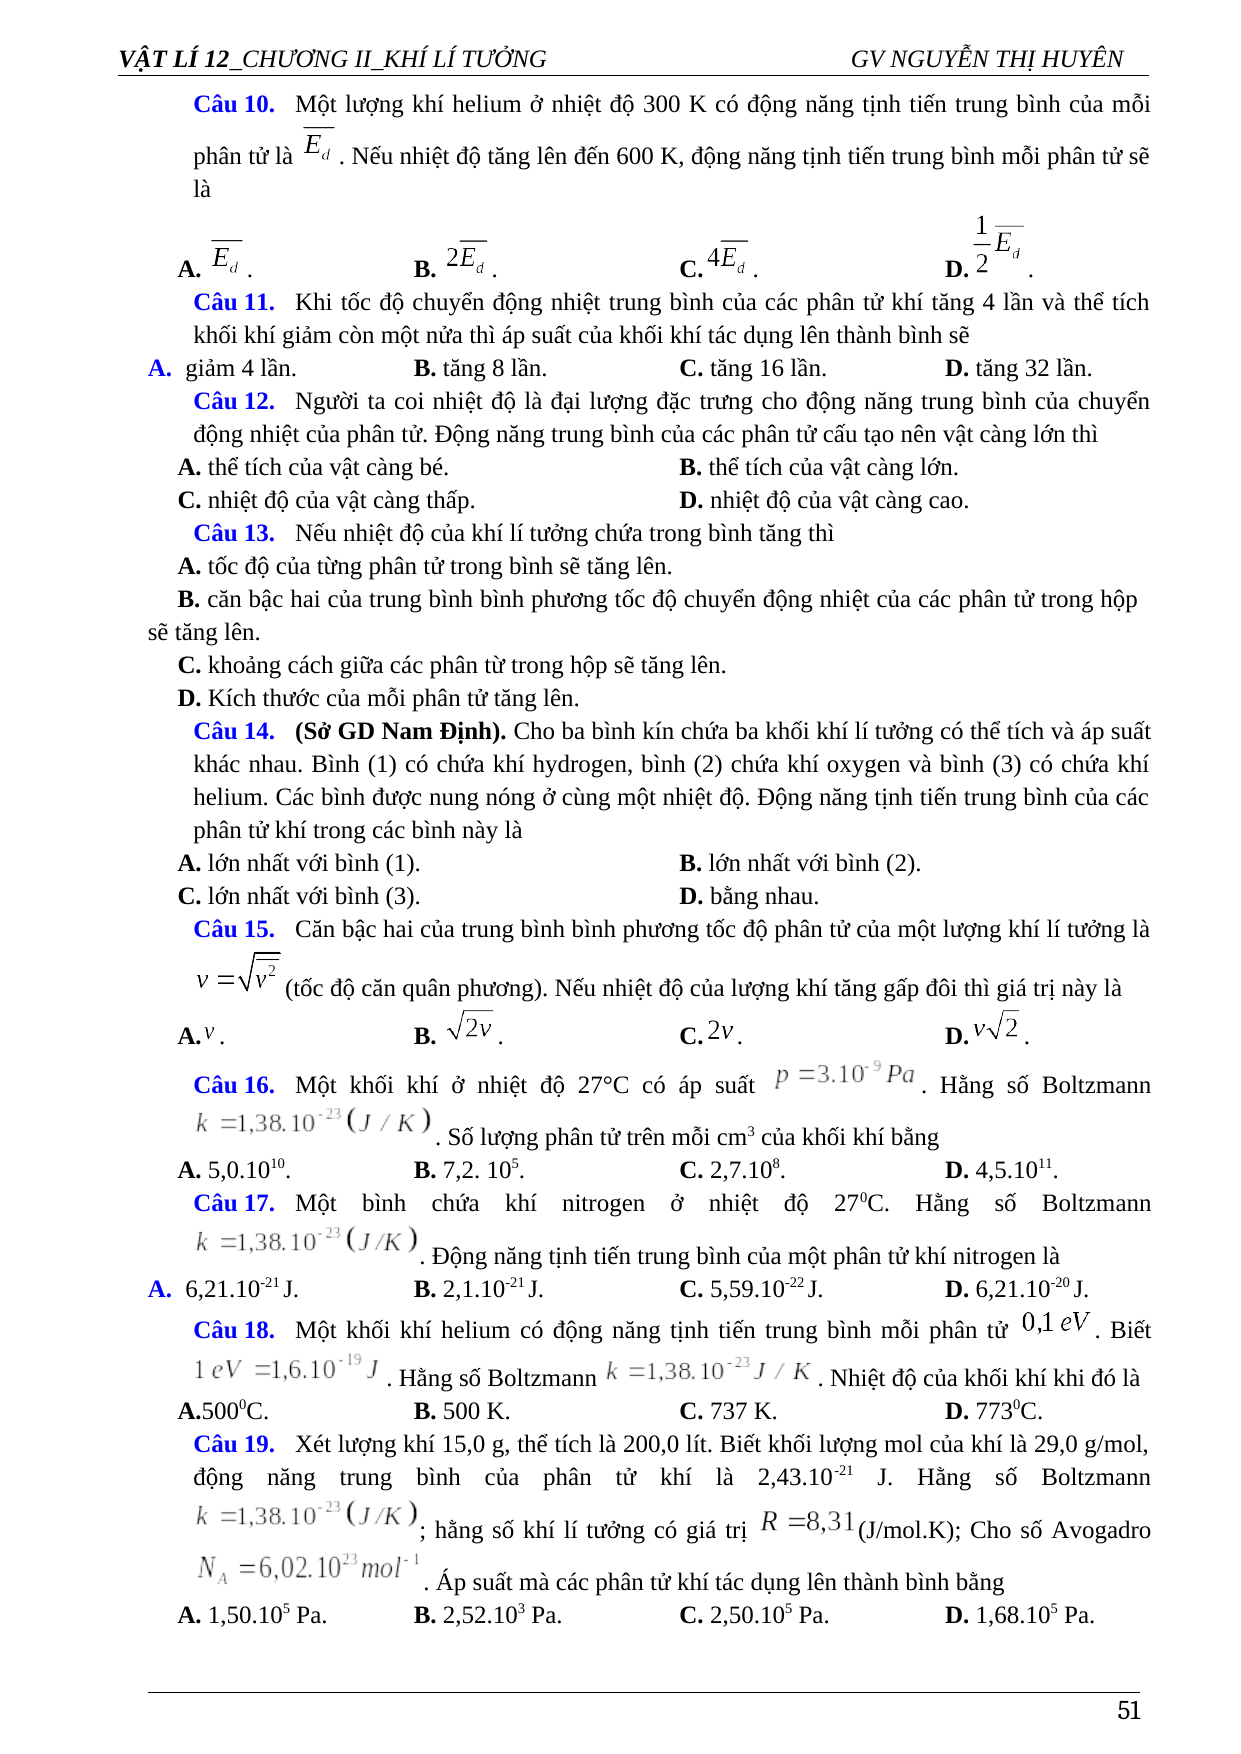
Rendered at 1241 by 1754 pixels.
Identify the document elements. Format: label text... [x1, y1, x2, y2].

text A. tốc độ của từng phân tử trong bình sẽ tăng lên. [148, 551, 1140, 580]
list Nếu nhiệt độ của khí lí tưởng chứa trong bình tăng thì [193, 518, 1152, 547]
list Căn bậc hai của trung bình bình phương tốc độ phân tử của một lượng khí lí tưởng là (tốc độ căn quân phương). Nếu nhiệt độ của lượng khí tăng gấp đôi thì giá trị này là [193, 914, 1152, 1001]
text A. lớn nhất với bình (1). B. lớn nhất với bình (2). [148, 848, 1140, 877]
list Người ta coi nhiệt độ là đại lượng đặc trưng cho động năng trung bình của chuyển động nhiệt của phân tử. Động năng trung bình của các phân tử cấu tạo nên vật càng lớn thì [193, 386, 1152, 448]
text D. Kích thước của mỗi phân tử tăng lên. [148, 683, 1140, 712]
text A. 5,0.1010. B. 7,2. 105. C. 2,7.108. D. 4,5.1011. [148, 1155, 1140, 1184]
text C. lớn nhất với bình (3). D. bằng nhau. [148, 881, 1140, 910]
list (Sở GD Nam Định). Cho ba bình kín chứa ba khối khí lí tưởng có thể tích và áp suất khác nhau. Bình (1) có chứa khí hydrogen, bình (2) chứa khí oxygen và bình (3) có chứa khí helium. Các bình được nung nóng ở cùng một nhiệt độ. Động năng tịnh tiến trung bình của các phân tử khí trong các bình này là [193, 716, 1152, 844]
list 6,21.10-21 J. B. 2,1.10-21 J. C. 5,59.10-22 J. D. 6,21.10-20 J. [148, 1274, 1152, 1303]
text A.. B. . C.. D.. [148, 1006, 1140, 1050]
text C. khoảng cách giữa các phân từ trong hộp sẽ tăng lên. [148, 650, 1140, 679]
list Một khối khí ở nhiệt độ 27°C có áp suất . Hằng số Boltzmann. Số lượng phân tử trên mỗi cm3 của khối khí bằng [193, 1054, 1152, 1151]
list Xét lượng khí 15,0 g, thể tích là 200,0 lít. Biết khối lượng mol của khí là 29,0 g/mol, động năng trung bình của phân tử khí là 2,43.10-21 J. Hằng số Boltzmann ; hằng số khí lí tưởng có giá trị (J/mol.K); Cho số Avogadro . Áp suất mà các phân tử khí tác dụng lên thành bình bằng [193, 1429, 1152, 1596]
text C. nhiệt độ của vật càng thấp. D. nhiệt độ của vật càng cao. [148, 485, 1140, 514]
text A. 1,50.105 Pa. B. 2,52.103 Pa. C. 2,50.105 Pa. D. 1,68.105 Pa. [148, 1600, 1140, 1629]
text A.5000C. B. 500 K. C. 737 K. D. 7730C. [148, 1396, 1140, 1425]
list Một bình chứa khí nitrogen ở nhiệt độ 270C. Hằng số Boltzmann. Động năng tịnh tiến trung bình của một phân tử khí nitrogen là [193, 1188, 1152, 1269]
text A. thể tích của vật càng bé. B. thể tích của vật càng lớn. [148, 452, 1140, 481]
list Một lượng khí helium ở nhiệt độ 300 K có động năng tịnh tiến trung bình của mỗi phân tử là . Nếu nhiệt độ tăng lên đến 600 K, động năng tịnh tiến trung bình mỗi phân tử sẽ là [193, 89, 1152, 203]
text B. căn bậc hai của trung bình bình phương tốc độ chuyển động nhiệt của các phân tử trong hộp sẽ tăng lên. [148, 584, 1140, 646]
text A. . B. . C.. D.. [148, 207, 1140, 283]
list Khi tốc độ chuyển động nhiệt trung bình của các phân tử khí tăng 4 lần và thể tích khối khí giảm còn một nửa thì áp suất của khối khí tác dụng lên thành bình sẽ [193, 287, 1152, 349]
list giảm 4 lần. B. tăng 8 lần. C. tăng 16 lần. D. tăng 32 lần. [148, 353, 1152, 382]
list Một khối khí helium có động năng tịnh tiến trung bình mỗi phân tử . Biết . Hằng số Boltzmann . Nhiệt độ của khối khí khi đó là [193, 1307, 1152, 1392]
